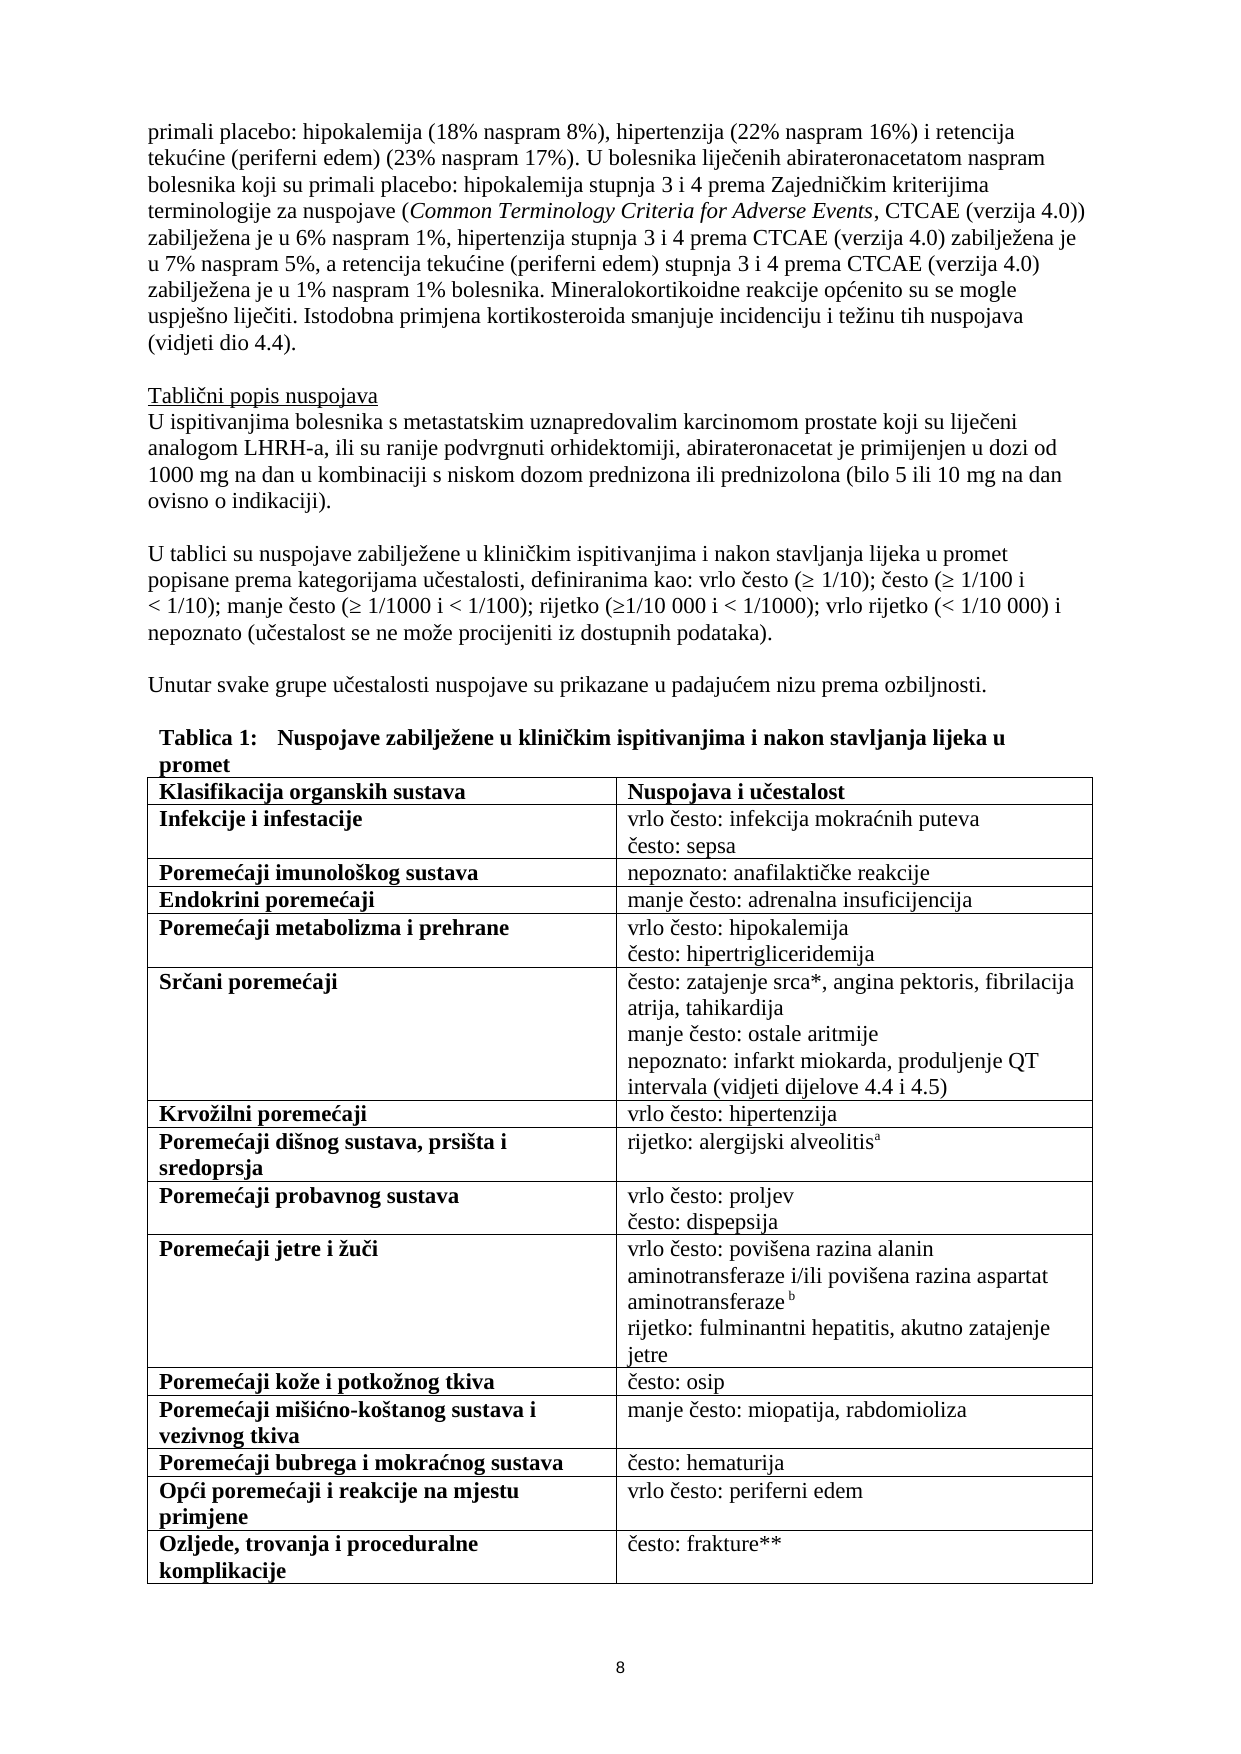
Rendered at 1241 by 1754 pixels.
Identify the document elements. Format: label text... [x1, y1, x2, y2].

table_cell Ozljede, trovanja i proceduralne komplikacije [148, 1531, 616, 1583]
table_cell Opći poremećaji i reakcije na mjestu primjene [148, 1477, 616, 1529]
table_cell Krvožilni poremećaji [148, 1101, 616, 1127]
table_cell Srčani poremećaji [148, 968, 616, 1099]
table_cell vrlo često: hipertenzija [617, 1101, 1092, 1127]
table_cell Infekcije i infestacije [148, 805, 616, 858]
text U ispitivanjima bolesnika s metastatskim uznapredovalim karcinomom prostate koji su liječeni analogom LHRH-a, ili su ranije podvrgnuti orhidektomiji, abirateronacetat je primijenjen u dozi od 1000 mg na dan u kombinaciji s niskom dozom prednizona ili prednizolona (bilo 5 ili 10 mg na dan ovisno o indikaciji). [148, 408, 1092, 513]
table_cell vrlo često: infekcija mokraćnih puteva često: sepsa [617, 805, 1092, 858]
table_cell često: osip [617, 1368, 1092, 1394]
text Unutar svake grupe učestalosti nuspojave su prikazane u padajućem nizu prema ozbiljnosti. [148, 672, 1092, 698]
table_cell Poremećaji jetre i žuči [148, 1235, 616, 1367]
table_cell rijetko: alergijski alveolitisa [617, 1128, 1092, 1181]
table_cell Poremećaji probavnog sustava [148, 1182, 616, 1234]
table_cell često: zatajenje srca*, angina pektoris, fibrilacija atrija, tahikardija manje često: ostale aritmije nepoznato: infarkt miokarda, produljenje QT intervala (vidjeti dijelove 4.4 i 4.5) [617, 968, 1092, 1099]
table_cell često: frakture** [617, 1531, 1092, 1583]
table_cell Poremećaji imunološkog sustava [148, 859, 616, 886]
table_cell Endokrini poremećaji [148, 887, 616, 913]
table_cell Poremećaji mišićno-koštanog sustava i vezivnog tkiva [148, 1396, 616, 1448]
table_cell Poremećaji bubrega i mokraćnog sustava [148, 1449, 616, 1476]
text Tablični popis nuspojava [148, 382, 1092, 408]
table_cell Klasifikacija organskih sustava [148, 778, 616, 804]
table_cell Poremećaji kože i potkožnog tkiva [148, 1368, 616, 1394]
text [148, 118, 1092, 355]
table_cell vrlo često: hipokalemija često: hipertrigliceridemija [617, 914, 1092, 967]
table_cell vrlo često: periferni edem [617, 1477, 1092, 1529]
table_header Tablica 1: Nuspojave zabilježene u kliničkim ispitivanjima i nakon stavljanja lijeka u promet [148, 724, 1093, 777]
table_cell vrlo često: proljev često: dispepsija [617, 1182, 1092, 1234]
table_cell vrlo često: povišena razina alanin aminotransferaze i/ili povišena razina aspartat aminotransferaze b rijetko: fulminantni hepatitis, akutno zatajenje jetre [617, 1235, 1092, 1367]
table_cell manje često: miopatija, rabdomioliza [617, 1396, 1092, 1448]
text U tablici su nuspojave zabilježene u kliničkim ispitivanjima i nakon stavljanja lijeka u promet popisane prema kategorijama učestalosti, definiranima kao: vrlo često (≥ 1/10); često (≥ 1/100 i < 1/10); manje često (≥ 1/1000 i < 1/100); rijetko (≥1/10 000 i < 1/1000); vrlo rijetko (< 1/10 000) i nepoznato (učestalost se ne može procijeniti iz dostupnih podataka). [148, 540, 1092, 645]
table_cell nepoznato: anafilaktičke reakcije [617, 859, 1092, 886]
table_cell Poremećaji dišnog sustava, prsišta i sredoprsja [148, 1128, 616, 1181]
table_cell Poremećaji metabolizma i prehrane [148, 914, 616, 967]
table_cell Nuspojava i učestalost [617, 778, 1092, 804]
table_cell često: hematurija [617, 1449, 1092, 1476]
table_cell manje često: adrenalna insuficijencija [617, 887, 1092, 913]
